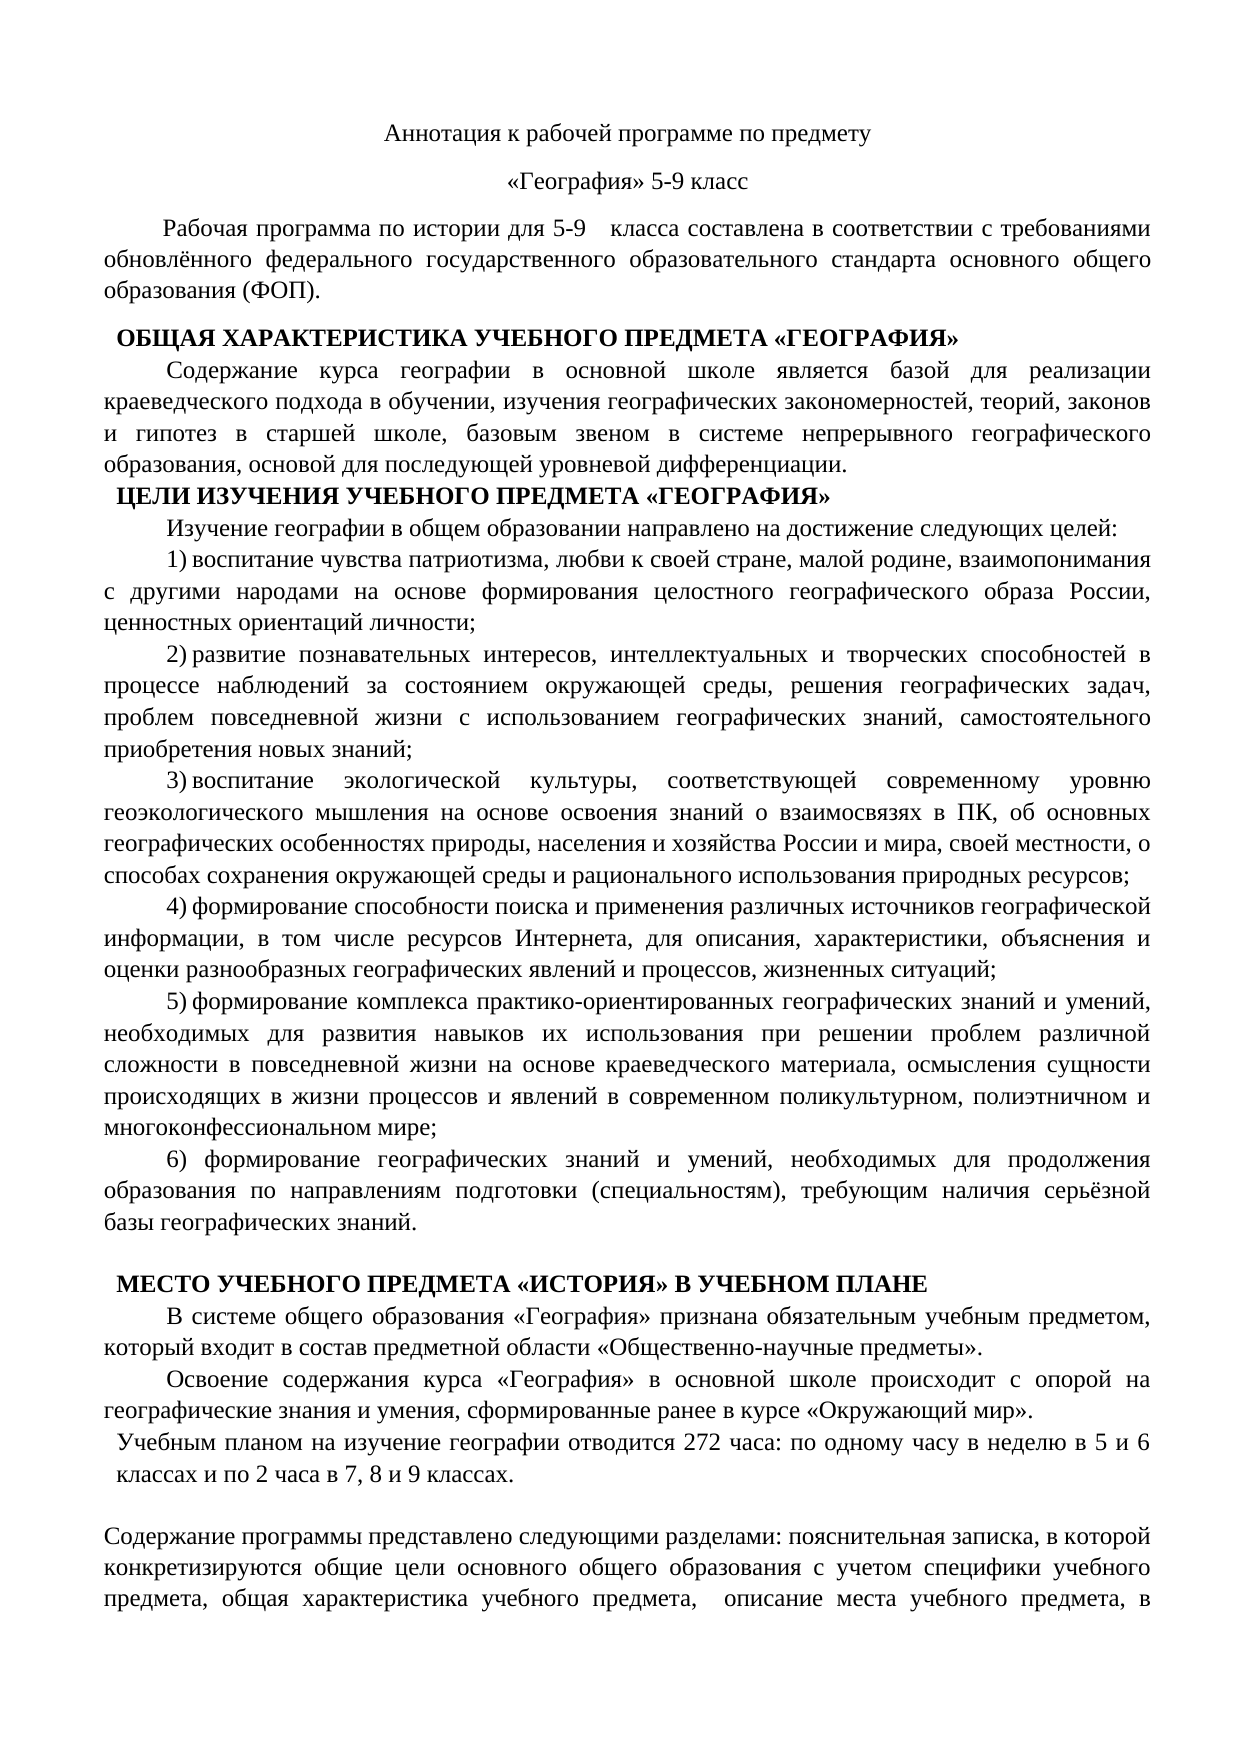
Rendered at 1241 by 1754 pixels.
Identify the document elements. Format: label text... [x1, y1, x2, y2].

text ОБЩАЯ ХАРАКТЕРИСТИКА УЧЕБНОГО ПРЕДМЕТА «ГЕОГРАФИЯ» [116, 323, 1152, 352]
text МЕСТО УЧЕБНОГО ПРЕДМЕТА «ИСТОРИЯ» В УЧЕБНОМ ПЛАНЕ [116, 1269, 1152, 1298]
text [103, 1521, 1152, 1612]
text 1) воспитание чувства патриотизма, любви к своей стране, малой родине, взаимопонимания с другими народами на основе формирования целостного географического образа России, ценностных ориентаций личности; [103, 544, 1152, 636]
text Содержание курса географии в основной школе является базой для реализации краеведческого подхода в обучении, изучения географических закономерностей, теорий, законов и гипотез в старшей школе, базовым звеном в системе непрерывного географического образования, основой для последующей уровневой дифференциации. [103, 355, 1152, 478]
text 2) развитие познавательных интересов, интеллектуальных и творческих способностей в процессе наблюдений за состоянием окружающей среды, решения географических задач, проблем повседневной жизни с использованием географических знаний, самостоятельного приобретения новых знаний; [103, 639, 1152, 762]
text «География» 5-9 класс [103, 166, 1152, 194]
text 3) воспитание экологической культуры, соответствующей современному уровню геоэкологического мышления на основе освоения знаний о взаимосвязях в ПК, об основных географических особенностях природы, населения и хозяйства России и мира, своей местности, о способах сохранения окружающей среды и рационального использования природных ресурсов; [103, 765, 1152, 889]
text Изучение географии в общем образовании направлено на достижение следующих целей: [103, 513, 1152, 541]
text Рабочая программа по истории для 5-9 класса составлена в соответствии с требованиями обновлённого федерального государственного образовательного стандарта основного общего образования (ФОП). [103, 213, 1152, 304]
text Освоение содержания курса «География» в основной школе происходит с опорой на географические знания и умения, сформированные ранее в курсе «Окружающий мир». [103, 1364, 1152, 1424]
text Учебным планом на изучение географии отводится 272 часа: по одному часу в неделю в 5 и 6 классах и по 2 часа в 7, 8 и 9 классах. [116, 1427, 1152, 1487]
text 5) формирование комплекса практико-ориентированных географических знаний и умений, необходимых для развития навыков их использования при решении проблем различной сложности в повседневной жизни на основе краеведческого материала, осмысления сущности происходящих в жизни процессов и явлений в современном поликультурном, полиэтничном и многоконфессиональном мире; [103, 986, 1152, 1141]
text ЦЕЛИ ИЗУЧЕНИЯ УЧЕБНОГО ПРЕДМЕТА «ГЕОГРАФИЯ» [116, 481, 1152, 510]
text 6) формирование географических знаний и умений, необходимых для продолжения образования по направлениям подготовки (специальностям), требующим наличия серьёзной базы географических знаний. [103, 1144, 1152, 1236]
text 4) формирование способности поиска и применения различных источников географической информации, в том числе ресурсов Интернета, для описания, характеристики, объяснения и оценки разнообразных географических явлений и процессов, жизненных ситуаций; [103, 891, 1152, 983]
text В системе общего образования «География» признана обязательным учебным предметом, который входит в состав предметной области «Общественно-научные предметы». [103, 1301, 1152, 1361]
text Аннотация к рабочей программе по предмету [103, 118, 1152, 147]
